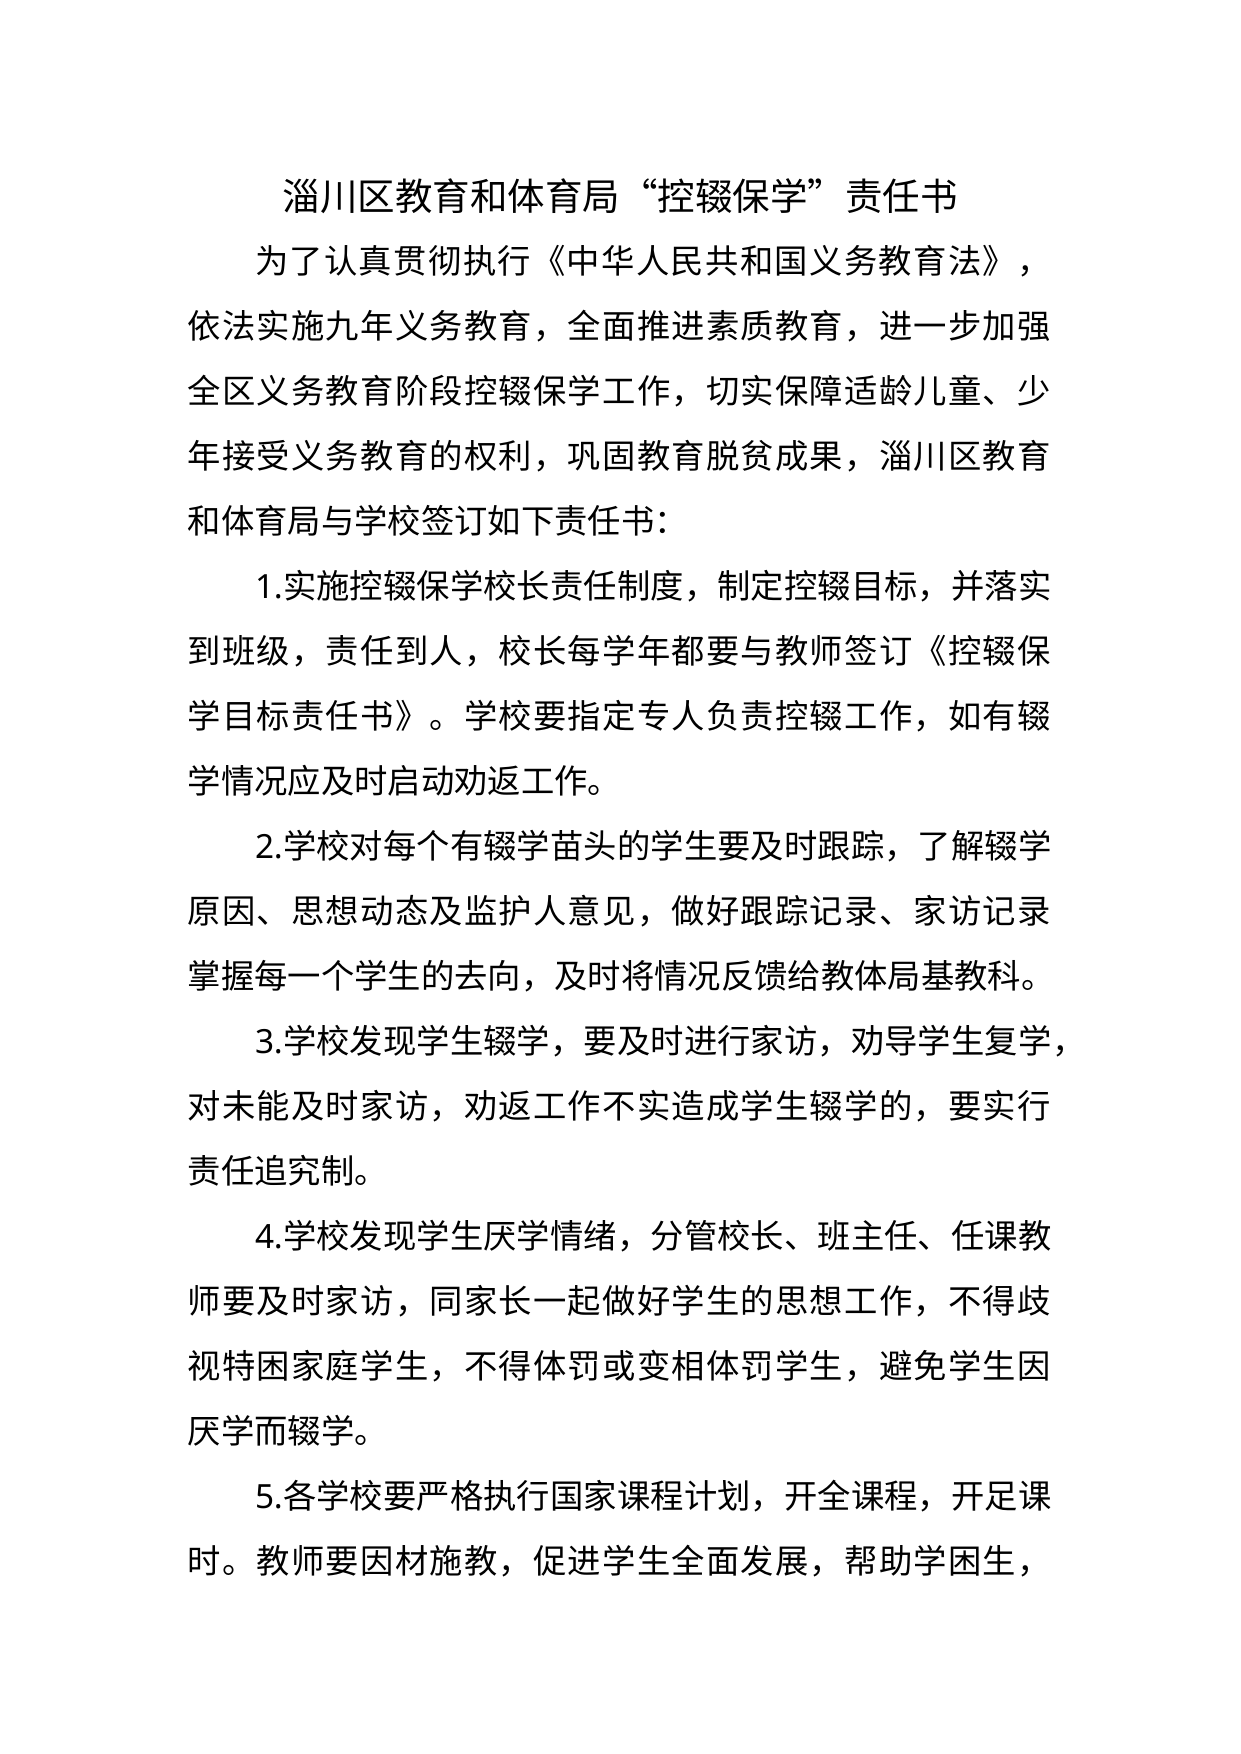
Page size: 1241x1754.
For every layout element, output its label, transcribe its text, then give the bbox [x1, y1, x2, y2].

text 淄川区教育和体育局“控辍保学”责任书 [187, 162, 1053, 227]
text 3.学校发现学生辍学，要及时进行家访，劝导学生复学，对未能及时家访，劝返工作不实造成学生辍学的，要实行责任追究制。 [187, 1007, 1053, 1202]
text 2.学校对每个有辍学苗头的学生要及时跟踪，了解辍学原因、思想动态及监护人意见，做好跟踪记录、家访记录，掌握每一个学生的去向，及时将情况反馈给教体局基教科。 [187, 812, 1053, 1007]
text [187, 1462, 1053, 1592]
text 1.实施控辍保学校长责任制度，制定控辍目标，并落实到班级，责任到人，校长每学年都要与教师签订《控辍保学目标责任书》。学校要指定专人负责控辍工作，如有辍学情况应及时启动劝返工作。 [187, 552, 1053, 812]
text 为了认真贯彻执行《中华人民共和国义务教育法》，依法实施九年义务教育，全面推进素质教育，进一步加强全区义务教育阶段控辍保学工作，切实保障适龄儿童、少年接受义务教育的权利，巩固教育脱贫成果，淄川区教育和体育局与学校签订如下责任书： [187, 227, 1053, 552]
text 4.学校发现学生厌学情绪，分管校长、班主任、任课教师要及时家访，同家长一起做好学生的思想工作，不得歧视特困家庭学生，不得体罚或变相体罚学生，避免学生因厌学而辍学。 [187, 1202, 1053, 1462]
